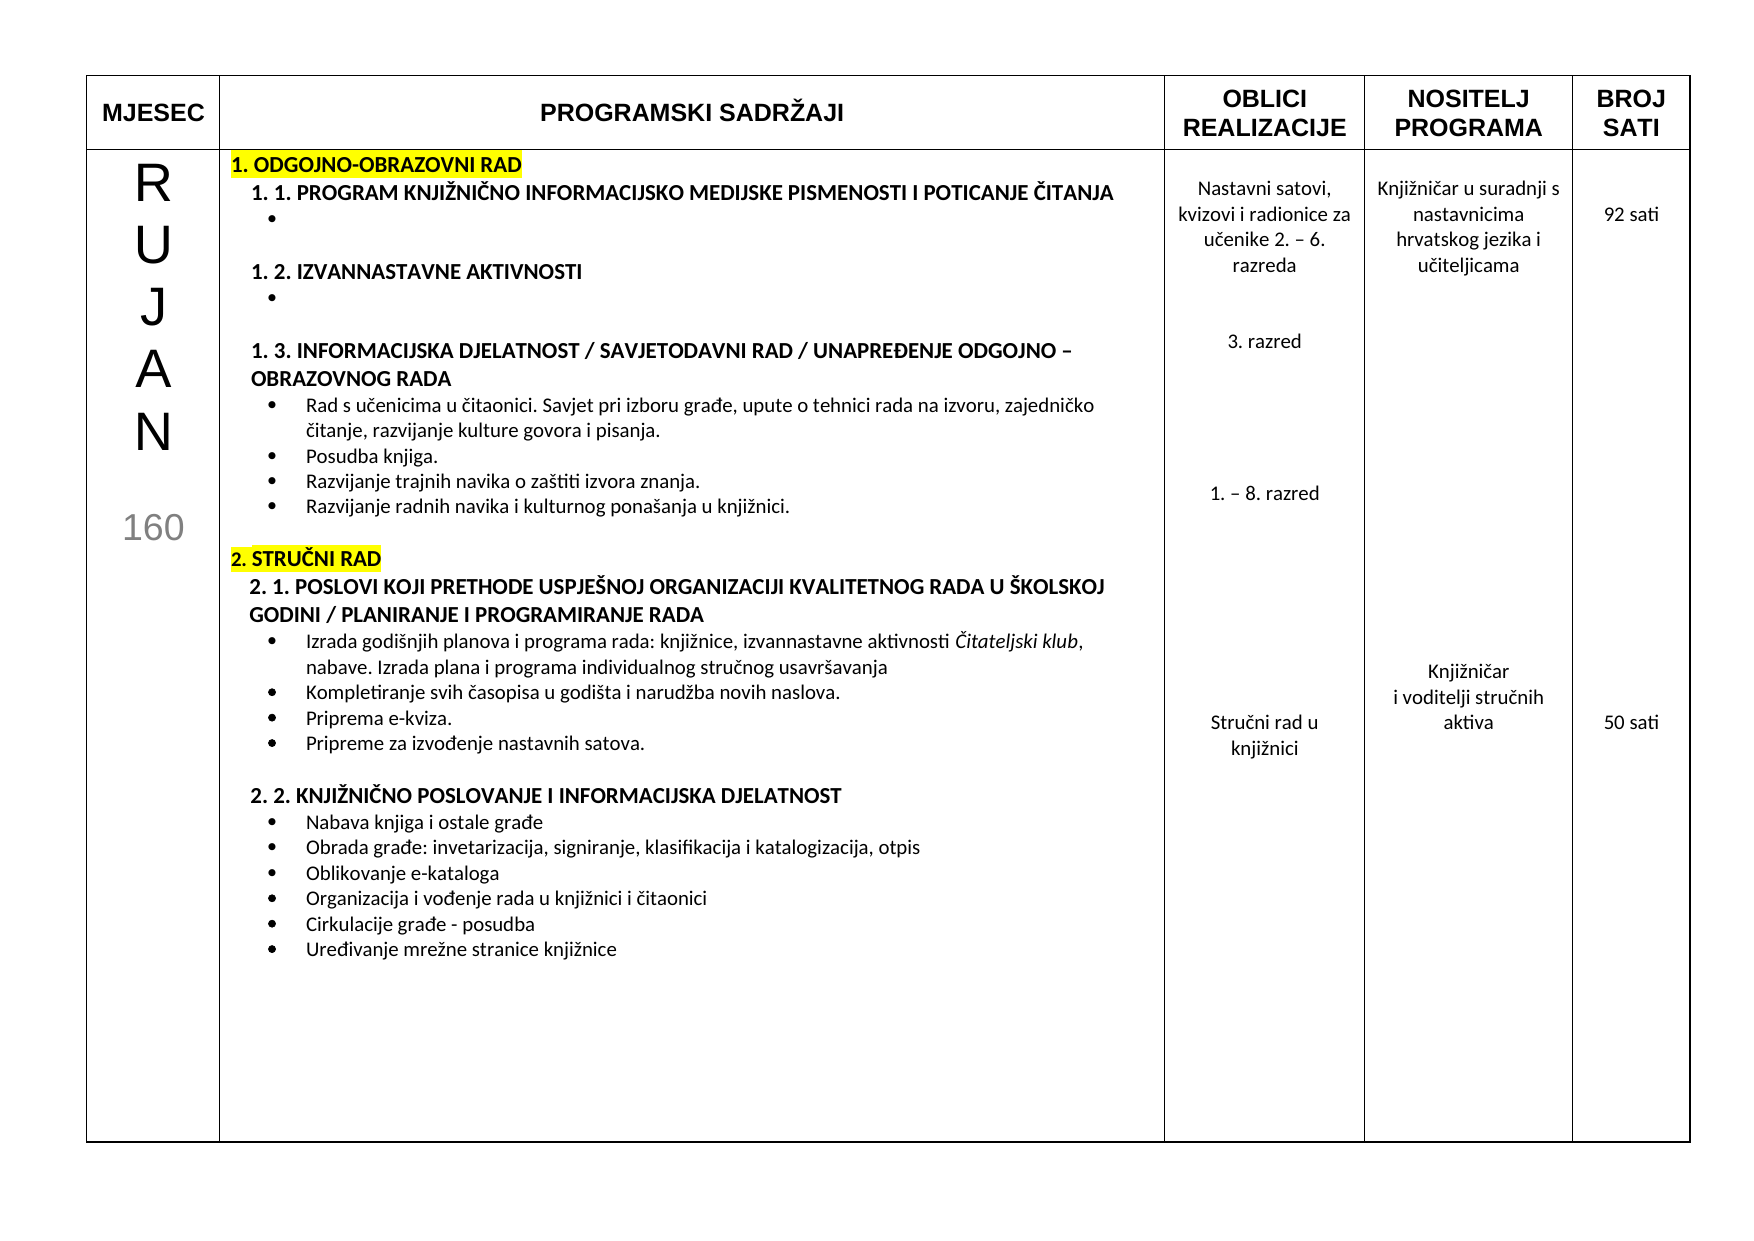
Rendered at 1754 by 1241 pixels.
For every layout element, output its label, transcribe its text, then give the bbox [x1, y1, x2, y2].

table_header OBLICI REALIZACIJE [1165, 76, 1364, 149]
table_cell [1165, 150, 1364, 1141]
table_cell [1365, 150, 1572, 1141]
table_cell R U J A N 160 [87, 150, 219, 1141]
table_header NOSITELJ PROGRAMA [1365, 76, 1572, 149]
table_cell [220, 150, 1164, 1141]
table_header MJESEC [87, 76, 219, 149]
table_header PROGRAMSKI SADRŽAJI [220, 76, 1164, 149]
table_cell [1573, 150, 1689, 1141]
table_header BROJ SATI [1573, 76, 1689, 149]
